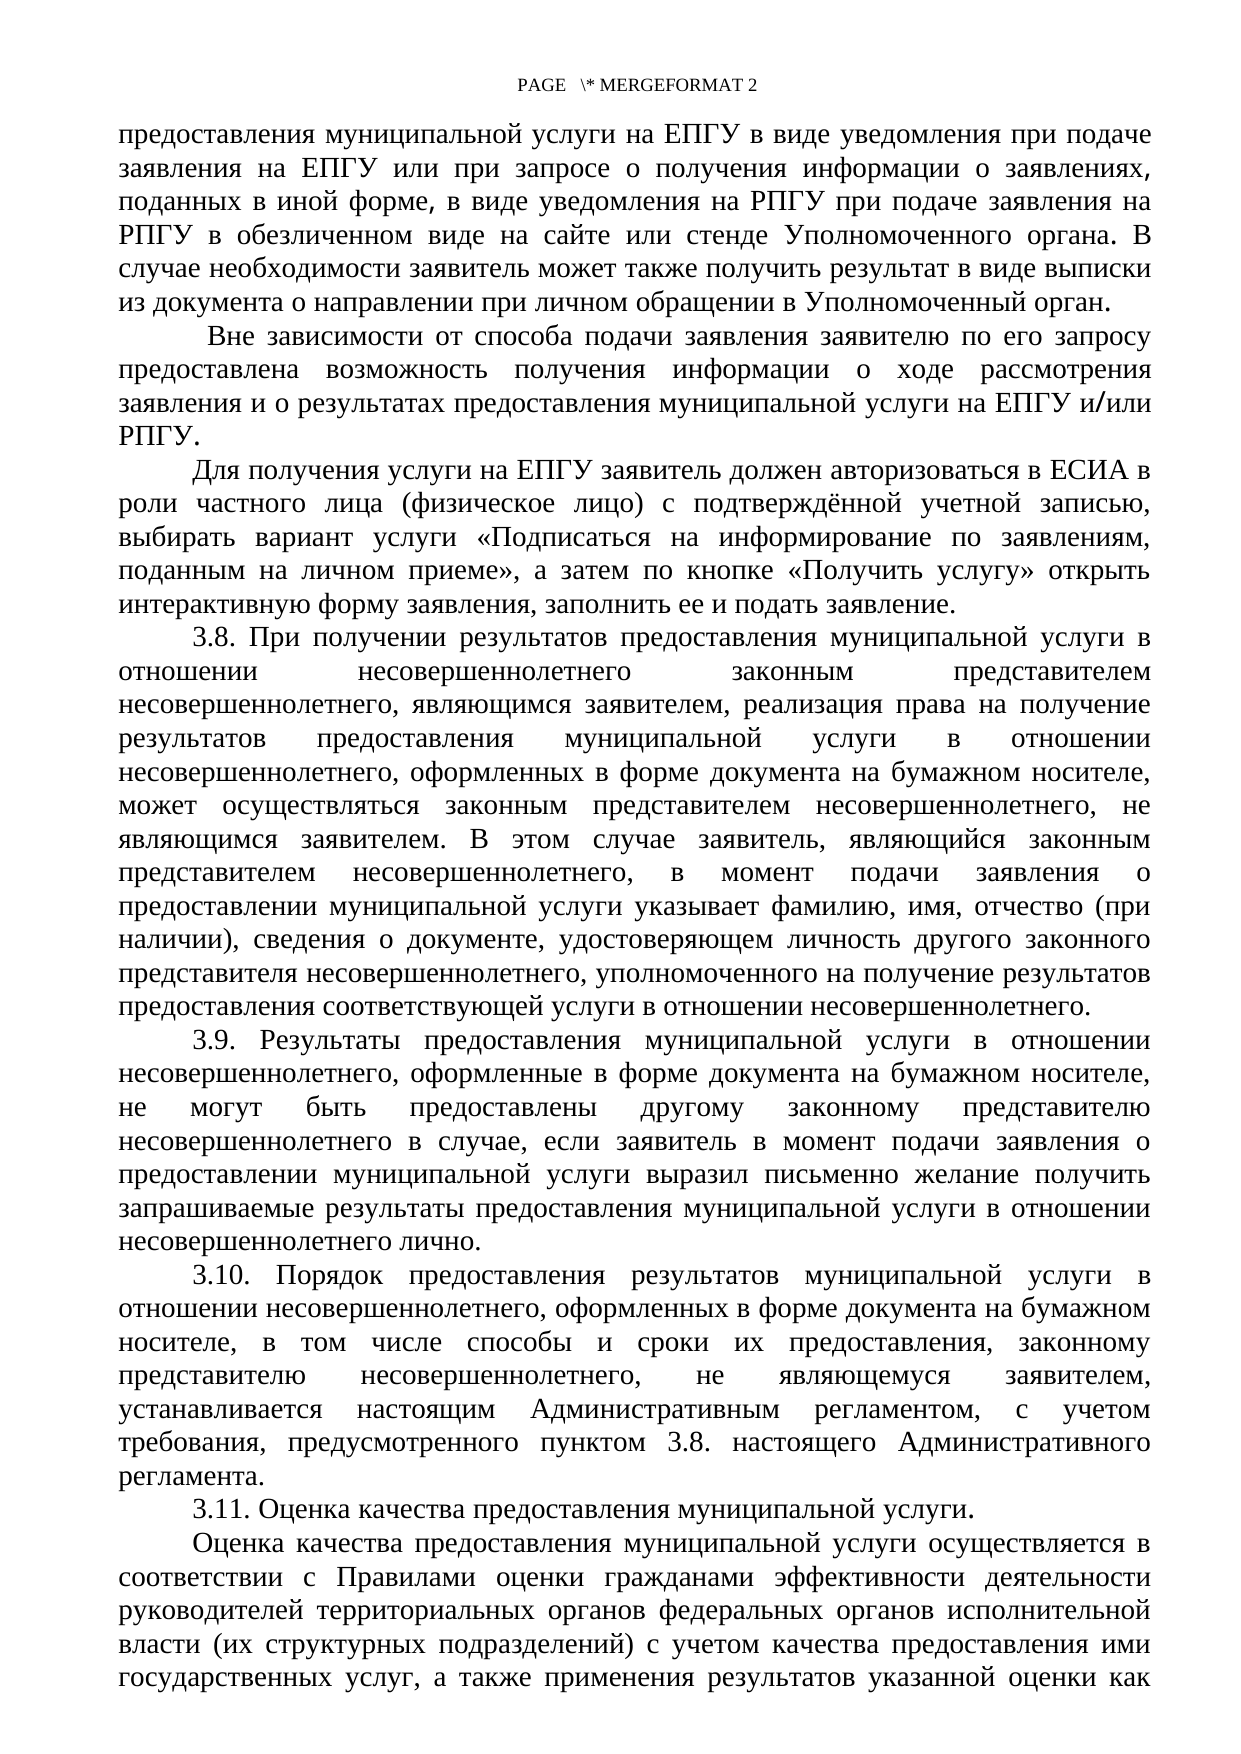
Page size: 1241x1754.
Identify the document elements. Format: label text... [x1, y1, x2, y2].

text 3.8. При получении результатов предоставления муниципальной услуги в отношении несовершеннолетнего законным представителем несовершеннолетнего, являющимся заявителем, реализация права на получение результатов предоставления муниципальной услуги в отношении несовершеннолетнего, оформленных в форме документа на бумажном носителе, может осуществляться законным представителем несовершеннолетнего, не являющимся заявителем. В этом случае заявитель, являющийся законным представителем несовершеннолетнего, в момент подачи заявления о предоставлении муниципальной услуги указывает фамилию, имя, отчество (при наличии), сведения о документе, удостоверяющем личность другого законного представителя несовершеннолетнего, уполномоченного на получение результатов предоставления соответствующей услуги в отношении несовершеннолетнего. [118, 620, 1152, 1022]
text Вне зависимости от способа подачи заявления заявителю по его запросу предоставлена возможность получения информации о ходе рассмотрения заявления и о результатах предоставления муниципальной услуги на ЕПГУ и/или РПГУ. [118, 318, 1152, 452]
text 3.9. Результаты предоставления муниципальной услуги в отношении несовершеннолетнего, оформленные в форме документа на бумажном носителе, не могут быть предоставлены другому законному представителю несовершеннолетнего в случае, если заявитель в момент подачи заявления о предоставлении муниципальной услуги выразил письменно желание получить запрашиваемые результаты предоставления муниципальной услуги в отношении несовершеннолетнего лично. [118, 1022, 1152, 1257]
text 3.11. Оценка качества предоставления муниципальной услуги. [192, 1492, 1152, 1526]
text 3.10. Порядок предоставления результатов муниципальной услуги в отношении несовершеннолетнего, оформленных в форме документа на бумажном носителе, в том числе способы и сроки их предоставления, законному представителю несовершеннолетнего, не являющемуся заявителем, устанавливается настоящим Административным регламентом, с учетом требования, предусмотренного пунктом 3.8. настоящего Административного регламента. [118, 1257, 1152, 1492]
text Для получения услуги на ЕПГУ заявитель должен авторизоваться в ЕСИА в роли частного лица (физическое лицо) с подтверждённой учетной записью, выбирать вариант услуги «Подписаться на информирование по заявлениям, поданным на личном приеме», а затем по кнопке «Получить услугу» открыть интерактивную форму заявления, заполнить ее и подать заявление. [118, 452, 1152, 620]
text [118, 1526, 1152, 1693]
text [118, 117, 1152, 318]
